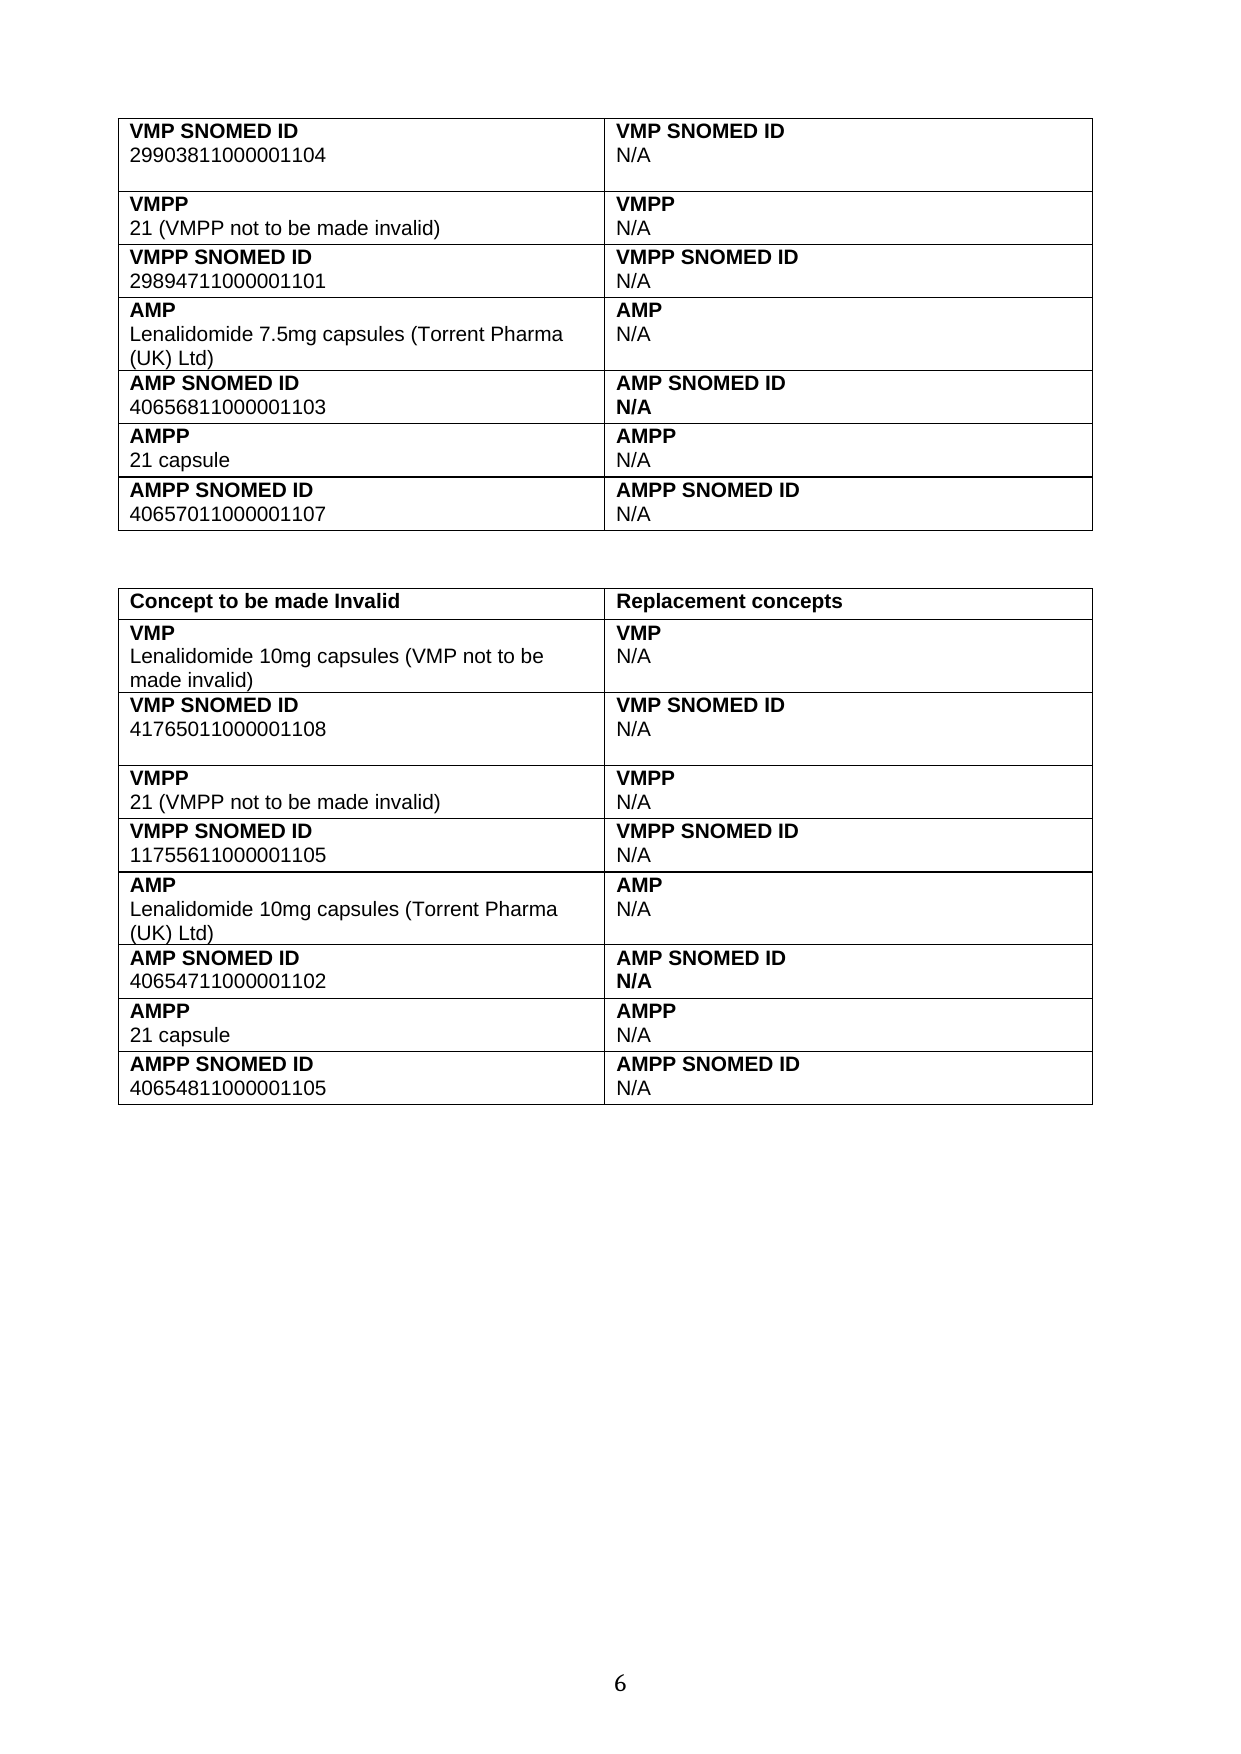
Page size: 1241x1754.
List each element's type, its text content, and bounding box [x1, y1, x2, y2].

table_cell VMPP SNOMED ID 29894711000001101 [119, 245, 604, 297]
table_cell AMP Lenalidomide 7.5mg capsules (Torrent Pharma (UK) Ltd) [119, 298, 604, 370]
table_cell AMPP SNOMED ID 40657011000001107 [119, 478, 604, 529]
table_cell AMP Lenalidomide 10mg capsules (Torrent Pharma (UK) Ltd) [119, 873, 604, 944]
table_cell VMP SNOMED ID 41765011000001108 [119, 693, 604, 765]
table_cell VMP Lenalidomide 10mg capsules (VMP not to be made invalid) [119, 620, 604, 692]
table_cell AMP N/A [605, 873, 1092, 944]
table_cell AMPP SNOMED ID N/A [605, 478, 1092, 529]
table_cell VMP N/A [605, 620, 1092, 692]
table_cell AMP SNOMED ID 40656811000001103 [119, 371, 604, 423]
table_cell VMPP 21 (VMPP not to be made invalid) [119, 192, 604, 244]
table_cell VMPP N/A [605, 192, 1092, 244]
table_cell AMP SNOMED ID N/A [605, 371, 1092, 423]
table_cell AMPP N/A [605, 424, 1092, 476]
table_cell AMPP SNOMED ID 40654811000001105 [119, 1052, 604, 1104]
table_cell AMP SNOMED ID 40654711000001102 [119, 945, 604, 997]
table_cell VMPP SNOMED ID 11755611000001105 [119, 819, 604, 871]
table_cell VMPP N/A [605, 766, 1092, 818]
table_cell VMPP 21 (VMPP not to be made invalid) [119, 766, 604, 818]
table_cell VMP SNOMED ID N/A [605, 693, 1092, 765]
table_cell VMPP SNOMED ID N/A [605, 245, 1092, 297]
table_cell VMP SNOMED ID 29903811000001104 [119, 119, 604, 191]
table_cell AMPP SNOMED ID N/A [605, 1052, 1092, 1104]
table_header Concept to be made Invalid [119, 589, 604, 619]
table_header Replacement concepts [605, 589, 1092, 619]
table_cell AMPP 21 capsule [119, 999, 604, 1051]
table_cell AMP SNOMED ID N/A [605, 945, 1092, 997]
table_cell VMP SNOMED ID N/A [605, 119, 1092, 191]
table_cell AMPP N/A [605, 999, 1092, 1051]
table_cell VMPP SNOMED ID N/A [605, 819, 1092, 871]
table_cell AMP N/A [605, 298, 1092, 370]
table_cell AMPP 21 capsule [119, 424, 604, 476]
